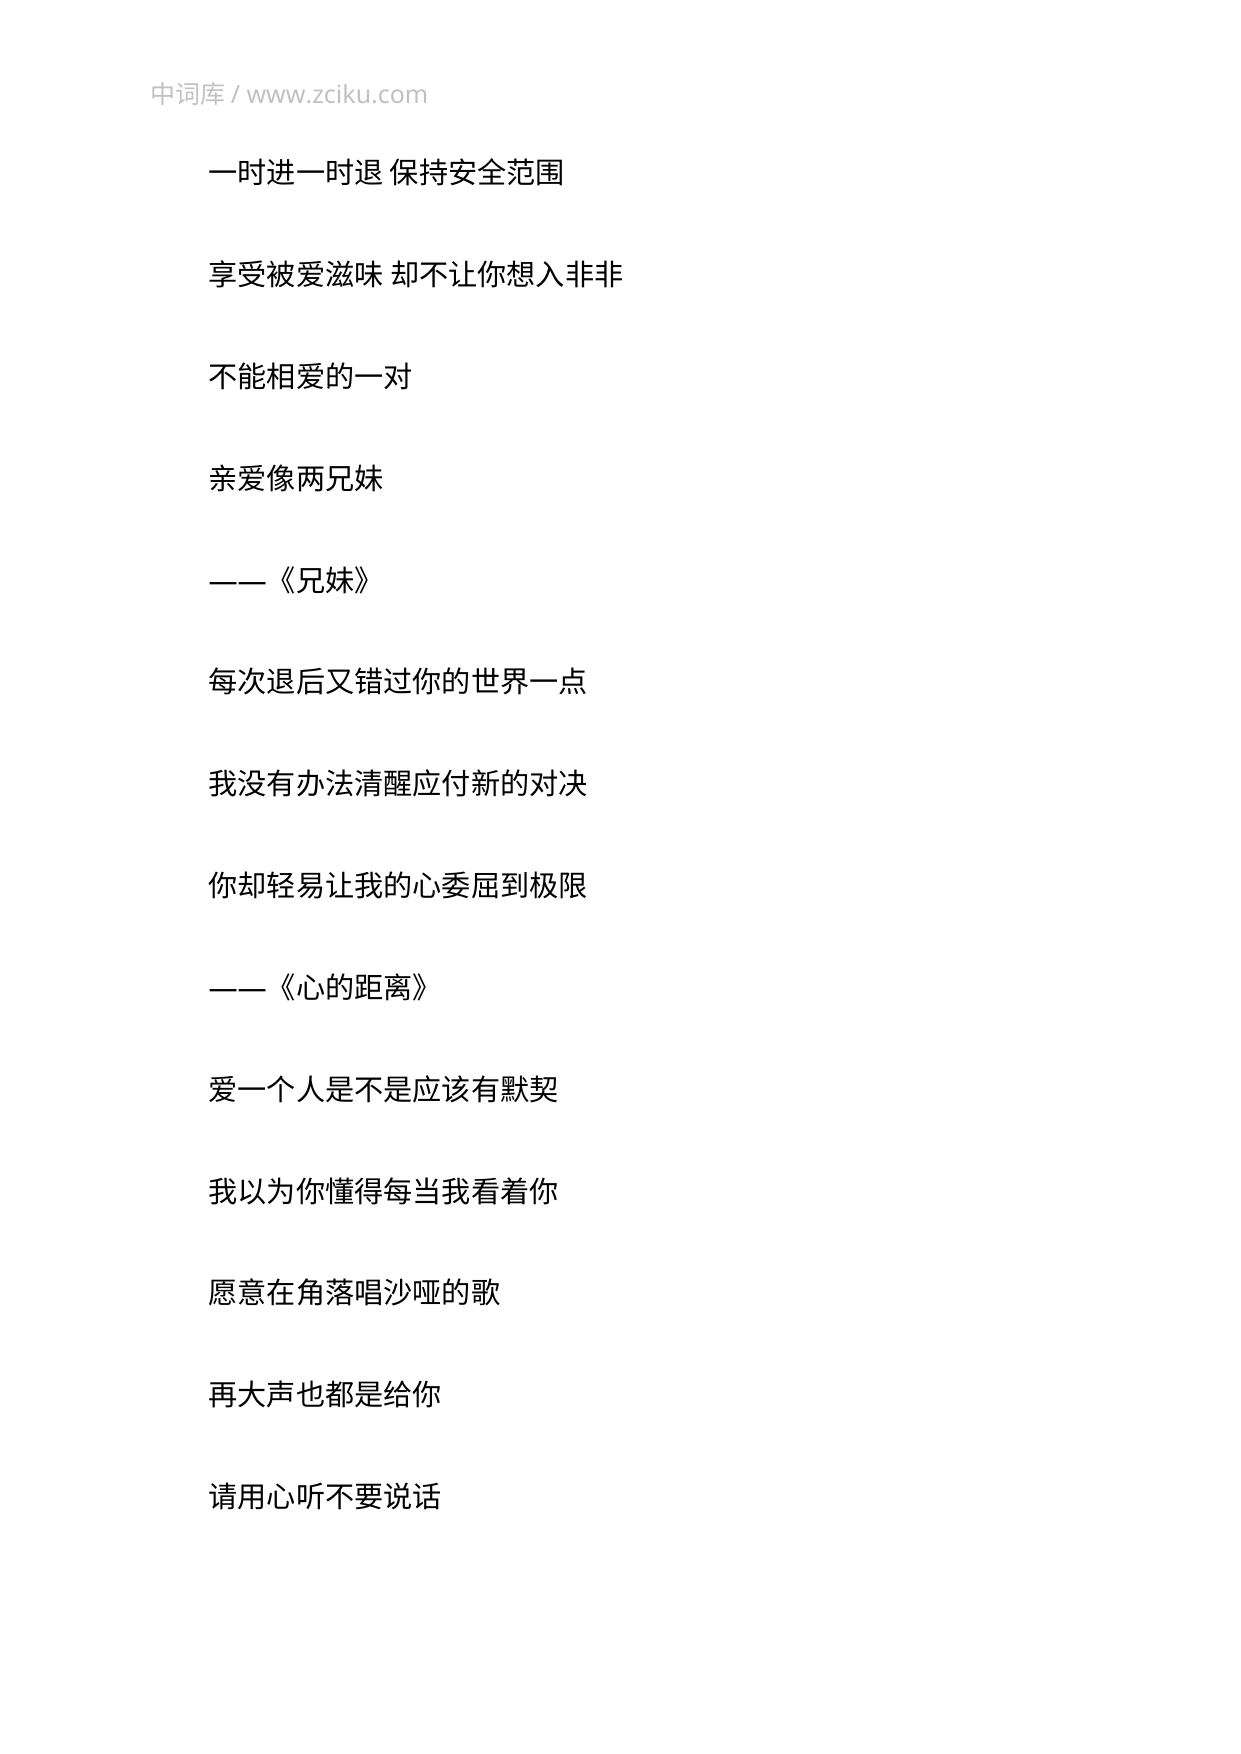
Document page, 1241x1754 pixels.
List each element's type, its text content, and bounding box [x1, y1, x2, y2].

text 爱一个人是不是应该有默契 [150, 1066, 1090, 1109]
text 亲爱像两兄妹 [150, 455, 1090, 498]
text 每次退后又错过你的世界一点 [150, 659, 1090, 701]
text 我没有办法清醒应付新的对决 [150, 761, 1090, 803]
text 不能相爱的一对 [150, 353, 1090, 396]
text 请用心听不要说话 [150, 1473, 1090, 1516]
text 你却轻易让我的心委屈到极限 [150, 863, 1090, 905]
text 享受被爱滋味 却不让你想入非非 [150, 252, 1090, 294]
text ——《心的距离》 [150, 964, 1090, 1007]
text 我以为你懂得每当我看着你 [150, 1168, 1090, 1210]
text ——《兄妹》 [150, 557, 1090, 599]
text 愿意在角落唱沙哑的歌 [150, 1270, 1090, 1312]
text 再大声也都是给你 [150, 1372, 1090, 1414]
text 一时进一时退 保持安全范围 [150, 150, 1090, 192]
